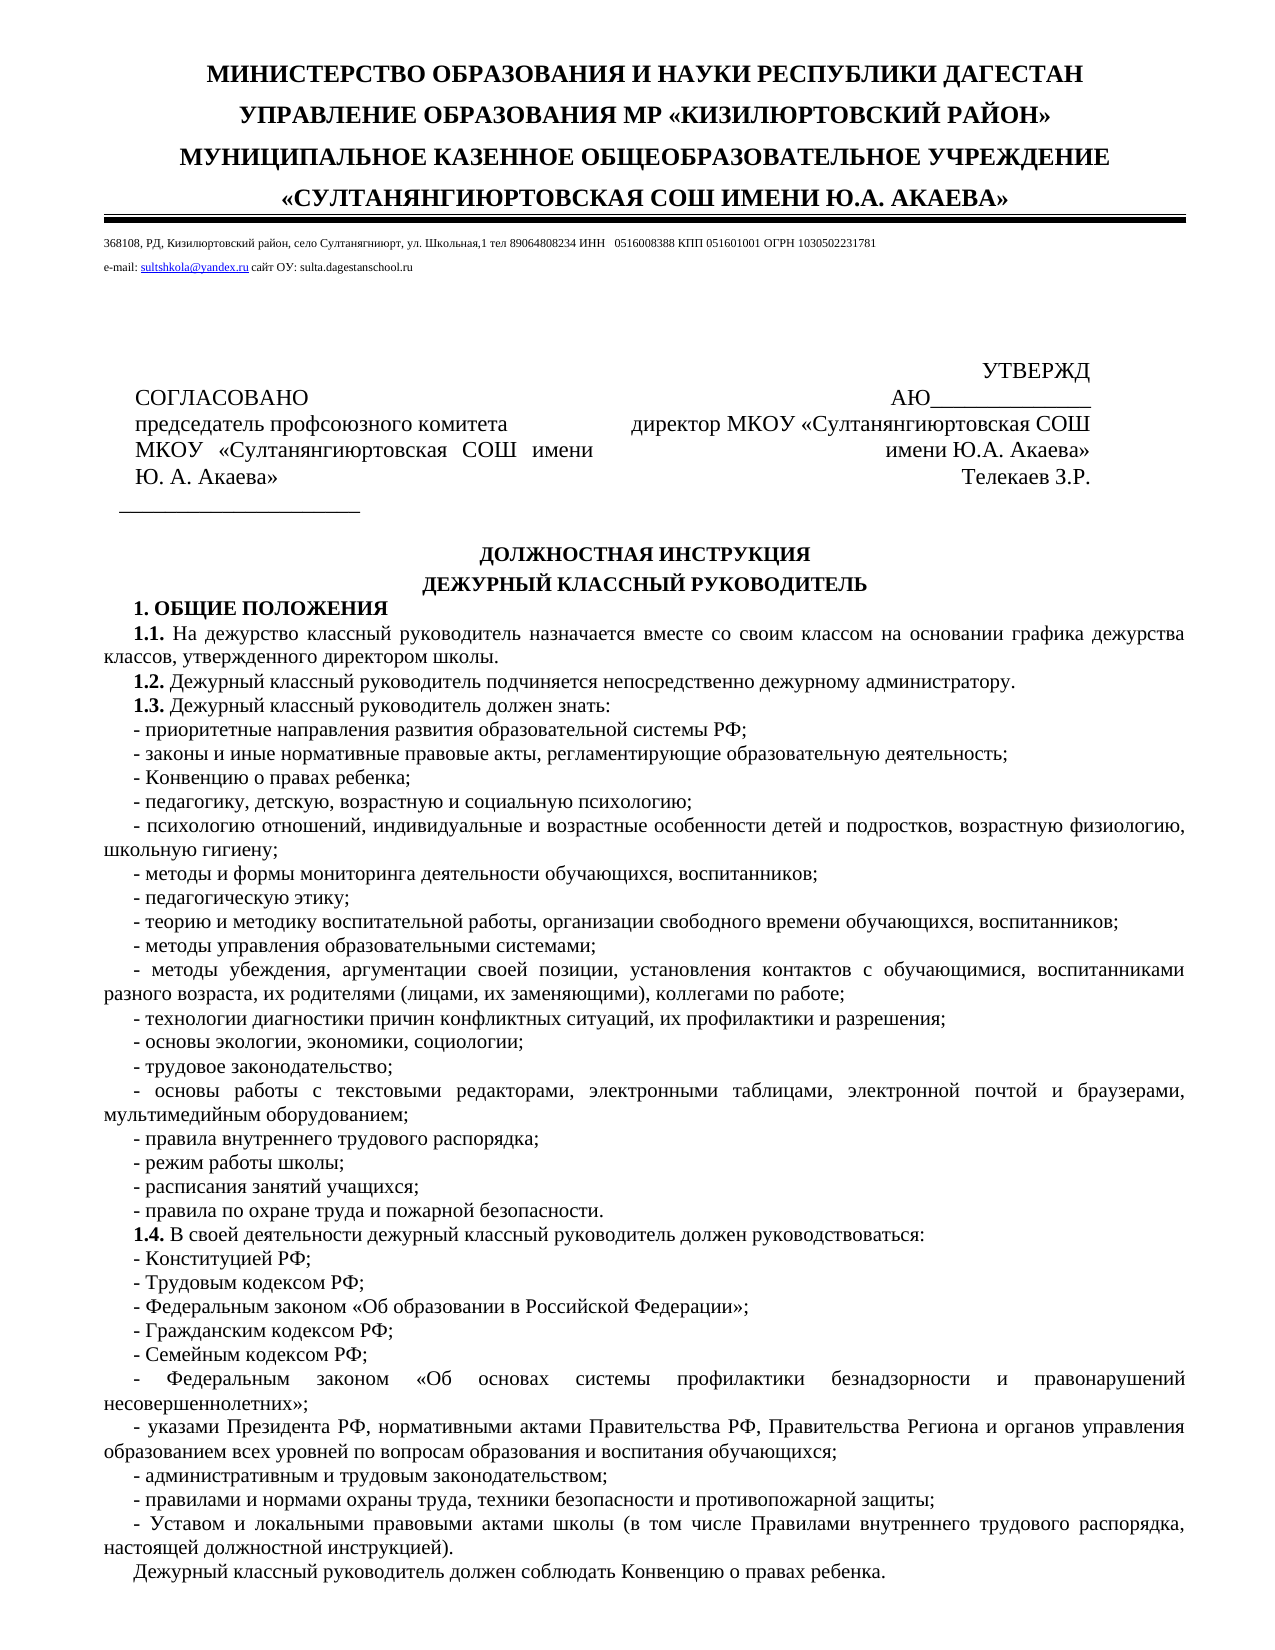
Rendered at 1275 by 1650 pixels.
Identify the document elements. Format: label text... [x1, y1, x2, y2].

text - расписания занятий учащихся; [103, 1174, 1186, 1198]
text 1.2. Дежурный классный руководитель подчиняется непосредственно дежурному администратору. [103, 668, 1186, 693]
text - методы и формы мониторинга деятельности обучающихся, воспитанников; [103, 861, 1186, 885]
text Дежурный классный руководитель должен соблюдать Конвенцию о правах ребенка. [103, 1559, 1186, 1583]
text 368108, РД, Кизилюртовский район, село Султанягниюрт, ул. Школьная,1 тел 89064808234 ИНН 0516008388 КПП 051601001 ОГРН 1030502231781 [103, 236, 1186, 260]
text ДОЛЖНОСТНАЯ ИНСТРУКЦИЯ [59, 542, 1186, 566]
text - Конвенцию о правах ребенка; [103, 765, 1186, 789]
text - педагогическую этику; [103, 885, 1186, 909]
text - методы убеждения, аргументации своей позиции, установления контактов с обучающимися, воспитанниками разного возраста, их родителями (лицами, их заменяющими), коллегами по работе; [103, 957, 1186, 1005]
text - основы экологии, экономики, социологии; [103, 1029, 1186, 1053]
text - методы управления образовательными системами; [103, 933, 1186, 957]
text - законы и иные нормативные правовые акты, регламентирующие образовательную деятельность; [103, 741, 1186, 765]
text - Федеральным законом «Об основах системы профилактики безнадзорности и правонарушений несовершеннолетних»; [103, 1366, 1186, 1414]
text - психологию отношений, индивидуальные и возрастные особенности детей и подростков, возрастную физиологию, школьную гигиену; [103, 813, 1186, 861]
text - технологии диагностики причин конфликтных ситуаций, их профилактики и разрешения; [103, 1005, 1186, 1029]
text - правила внутреннего трудового распорядка; [103, 1126, 1186, 1150]
text - Трудовым кодексом РФ; [103, 1270, 1186, 1294]
text «СУЛТАНЯНГИЮРТОВСКАЯ СОШ ИМЕНИ Ю.А. АКАЕВА» [103, 183, 1186, 223]
text ДЕЖУРНЫЙ КЛАССНЫЙ РУКОВОДИТЕЛЬ [103, 572, 1186, 596]
text - теорию и методику воспитательной работы, организации свободного времени обучающихся, воспитанников; [103, 909, 1186, 933]
text - Гражданским кодексом РФ; [103, 1318, 1186, 1342]
text - трудовое законодательство; [103, 1053, 1186, 1078]
text - Семейным кодексом РФ; [103, 1342, 1186, 1366]
text - основы работы с текстовыми редакторами, электронными таблицами, электронной почтой и браузерами, мультимедийным оборудованием; [103, 1078, 1186, 1126]
text - приоритетные направления развития образовательной системы РФ; [103, 717, 1186, 741]
text 1.1. На дежурство классный руководитель назначается вместе со своим классом на основании графика дежурства классов, утвержденного директором школы. [103, 620, 1186, 668]
text - педагогику, детскую, возрастную и социальную психологию; [103, 789, 1186, 813]
text 1.3. Дежурный классный руководитель должен знать: [103, 693, 1186, 717]
text - Конституцией РФ; [103, 1246, 1186, 1270]
text 1. ОБЩИЕ ПОЛОЖЕНИЯ [103, 596, 1186, 620]
text - режим работы школы; [103, 1150, 1186, 1174]
text - указами Президента РФ, нормативными актами Правительства РФ, Правительства Региона и органов управления образованием всех уровней по вопросам образования и воспитания обучающихся; [103, 1414, 1186, 1463]
text - административным и трудовым законодательством; [103, 1463, 1186, 1487]
text e-mail: sultshkola@yandex.ru сайт ОУ: sulta.dagestanschool.ru [103, 260, 1186, 284]
text - Уставом и локальными правовыми актами школы (в том числе Правилами внутреннего трудового распорядка, настоящей должностной инструкцией). [103, 1511, 1186, 1559]
text - правила по охране труда и пожарной безопасности. [103, 1198, 1186, 1222]
text УПРАВЛЕНИЕ ОБРАЗОВАНИЯ МР «КИЗИЛЮРТОВСКИЙ РАЙОН» [103, 100, 1186, 129]
text МИНИСТЕРСТВО ОБРАЗОВАНИЯ И НАУКИ РЕСПУБЛИКИ ДАГЕСТАН [103, 59, 1186, 88]
text 1.4. В своей деятельности дежурный классный руководитель должен руководствоваться: [103, 1222, 1186, 1246]
table_header СОГЛАСОВАНО председатель профсоюзного комитета МКОУ «Султанянгиюртовская СОШ имени Ю. А. Акаева» _____________________ [108, 357, 605, 542]
text - правилами и нормами охраны труда, техники безопасности и противопожарной защиты; [103, 1487, 1186, 1511]
table_header УТВЕРЖДАЮ______________ директор МКОУ «Султанянгиюртовская СОШ имени Ю.А. Акаева» Телекаев З.Р. [605, 357, 1102, 542]
text МУНИЦИПАЛЬНОЕ КАЗЕННОЕ ОБЩЕОБРАЗОВАТЕЛЬНОЕ УЧРЕЖДЕНИЕ [103, 142, 1186, 170]
text - Федеральным законом «Об образовании в Российской Федерации»; [103, 1294, 1186, 1318]
